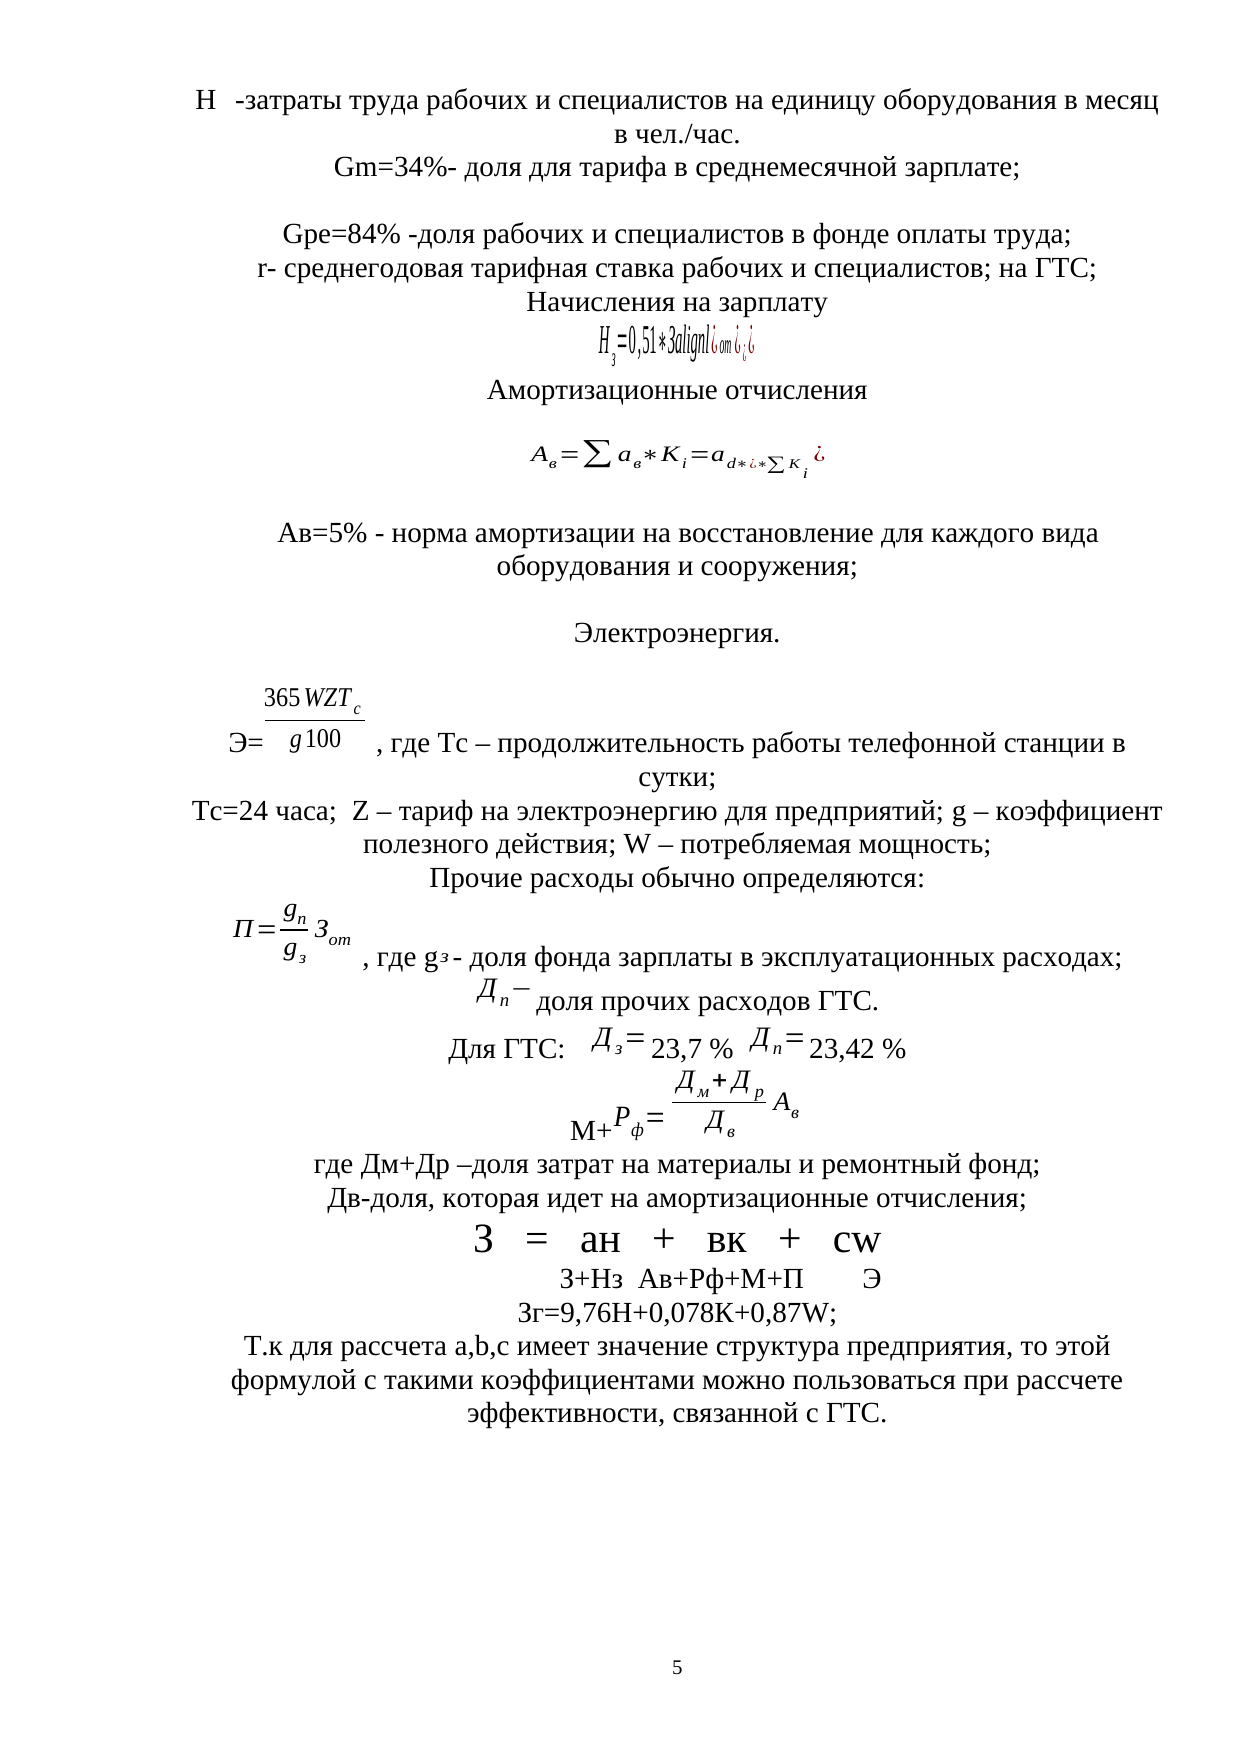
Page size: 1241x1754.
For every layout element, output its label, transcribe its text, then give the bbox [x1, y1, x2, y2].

text М+ [187, 1065, 1167, 1146]
text Амортизационные отчисления [187, 372, 1167, 406]
text Для ГТС: 23,7 % 23,42 % [187, 1017, 1167, 1065]
text Начисления на зарплату [187, 284, 1167, 317]
text , где g- доля фонда зарплаты в эксплуатационных расходах; [187, 893, 1167, 973]
text где Дм+Др –доля затрат на материалы и ремонтный фонд; [187, 1146, 1167, 1180]
text Электроэнергия. [187, 615, 1167, 649]
text Т.к для рассчета a,b,c имеет значение структура предприятия, то этой формулой с такими коэффициентами можно пользоваться при рассчете эффективности, связанной с ГТС. [187, 1328, 1167, 1429]
text Зг=9,76Н+0,078К+0,87W; [187, 1295, 1167, 1328]
text Э= , где Тс – продолжительность работы телефонной станции в сутки; [187, 682, 1167, 793]
text Gре=84% -доля рабочих и специалистов в фонде оплаты труда; [187, 217, 1167, 250]
text Дв-доля, которая идет на амортизационные отчисления; [187, 1180, 1167, 1213]
text доля прочих расходов ГТС. [187, 973, 1167, 1017]
text Прочие расходы обычно определяются: [187, 860, 1167, 893]
text Ав=5% - норма амортизации на восстановление для каждого вида оборудования и сооружения; [187, 515, 1167, 582]
text З+Нз Ав+Рф+М+П Э [187, 1261, 1167, 1295]
text З = ан + вк + сw [187, 1213, 1167, 1261]
text Gm=34%- доля для тарифа в среднемесячной зарплате; [187, 149, 1167, 183]
text r- среднегодовая тарифная ставка рабочих и специалистов; на ГТС; [187, 250, 1167, 284]
text Н-затраты труда рабочих и специалистов на единицу оборудования в месяц в чел./час. [187, 74, 1167, 149]
text Тс=24 часа; Z – тариф на электроэнергию для предприятий; g – коэффициент полезного действия; W – потребляемая мощность; [187, 793, 1167, 860]
